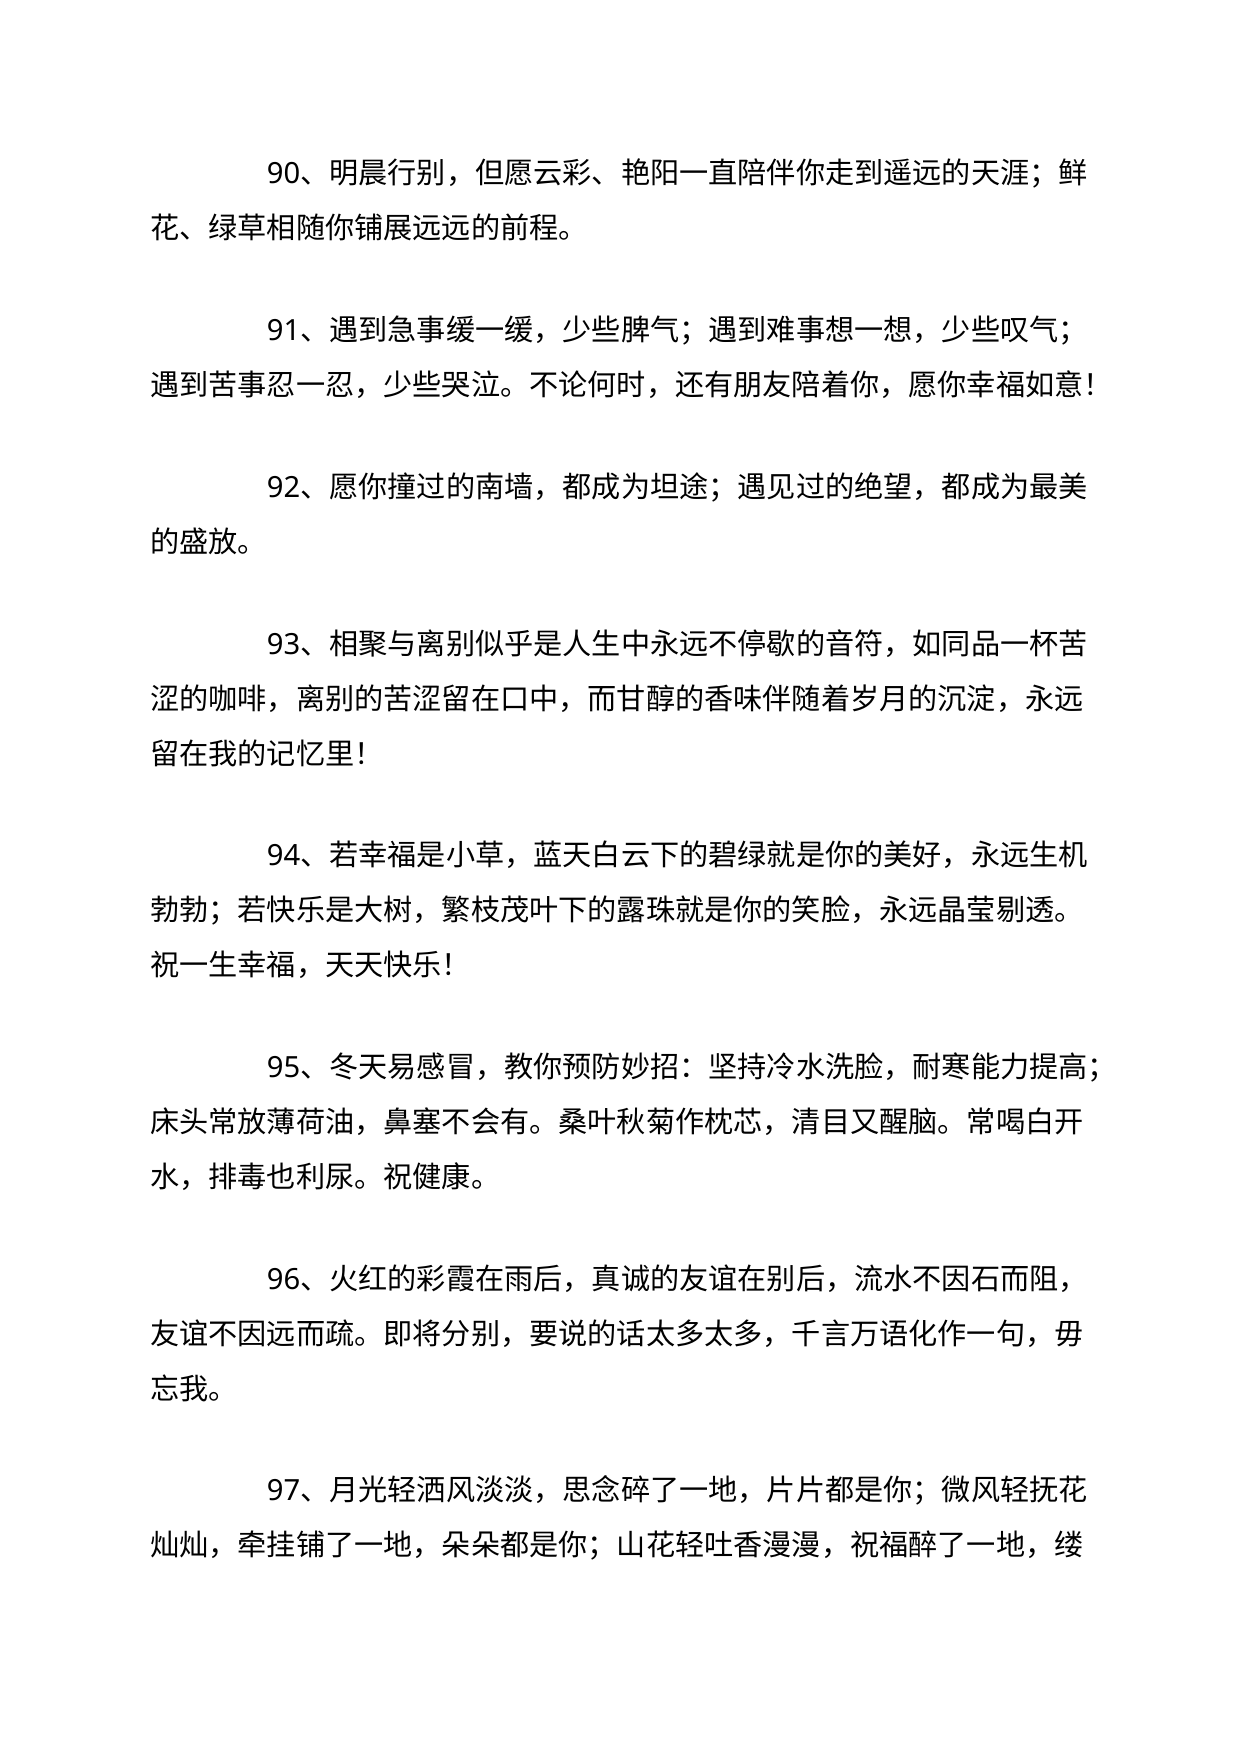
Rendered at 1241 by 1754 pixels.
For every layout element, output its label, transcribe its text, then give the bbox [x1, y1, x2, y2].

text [150, 1467, 1090, 1564]
text 91、遇到急事缓一缓，少些脾气；遇到难事想一想，少些叹气；遇到苦事忍一忍，少些哭泣。不论何时，还有朋友陪着你，愿你幸福如意！ [150, 307, 1090, 404]
text 90、明晨行别，但愿云彩、艳阳一直陪伴你走到遥远的天涯；鲜花、绿草相随你铺展远远的前程。 [150, 150, 1090, 247]
text 92、愿你撞过的南墙，都成为坦途；遇见过的绝望，都成为最美的盛放。 [150, 463, 1090, 561]
text 95、冬天易感冒，教你预防妙招：坚持冷水洗脸，耐寒能力提高；床头常放薄荷油，鼻塞不会有。桑叶秋菊作枕芯，清目又醒脑。常喝白开水，排毒也利尿。祝健康。 [150, 1044, 1090, 1196]
text 96、火红的彩霞在雨后，真诚的友谊在别后，流水不因石而阻，友谊不因远而疏。即将分别，要说的话太多太多，千言万语化作一句，毋忘我。 [150, 1255, 1090, 1407]
text 94、若幸福是小草，蓝天白云下的碧绿就是你的美好，永远生机勃勃；若快乐是大树，繁枝茂叶下的露珠就是你的笑脸，永远晶莹剔透。祝一生幸福，天天快乐！ [150, 832, 1090, 984]
text 93、相聚与离别似乎是人生中永远不停歇的音符，如同品一杯苦涩的咖啡，离别的苦涩留在口中，而甘醇的香味伴随着岁月的沉淀，永远留在我的记忆里！ [150, 620, 1090, 772]
